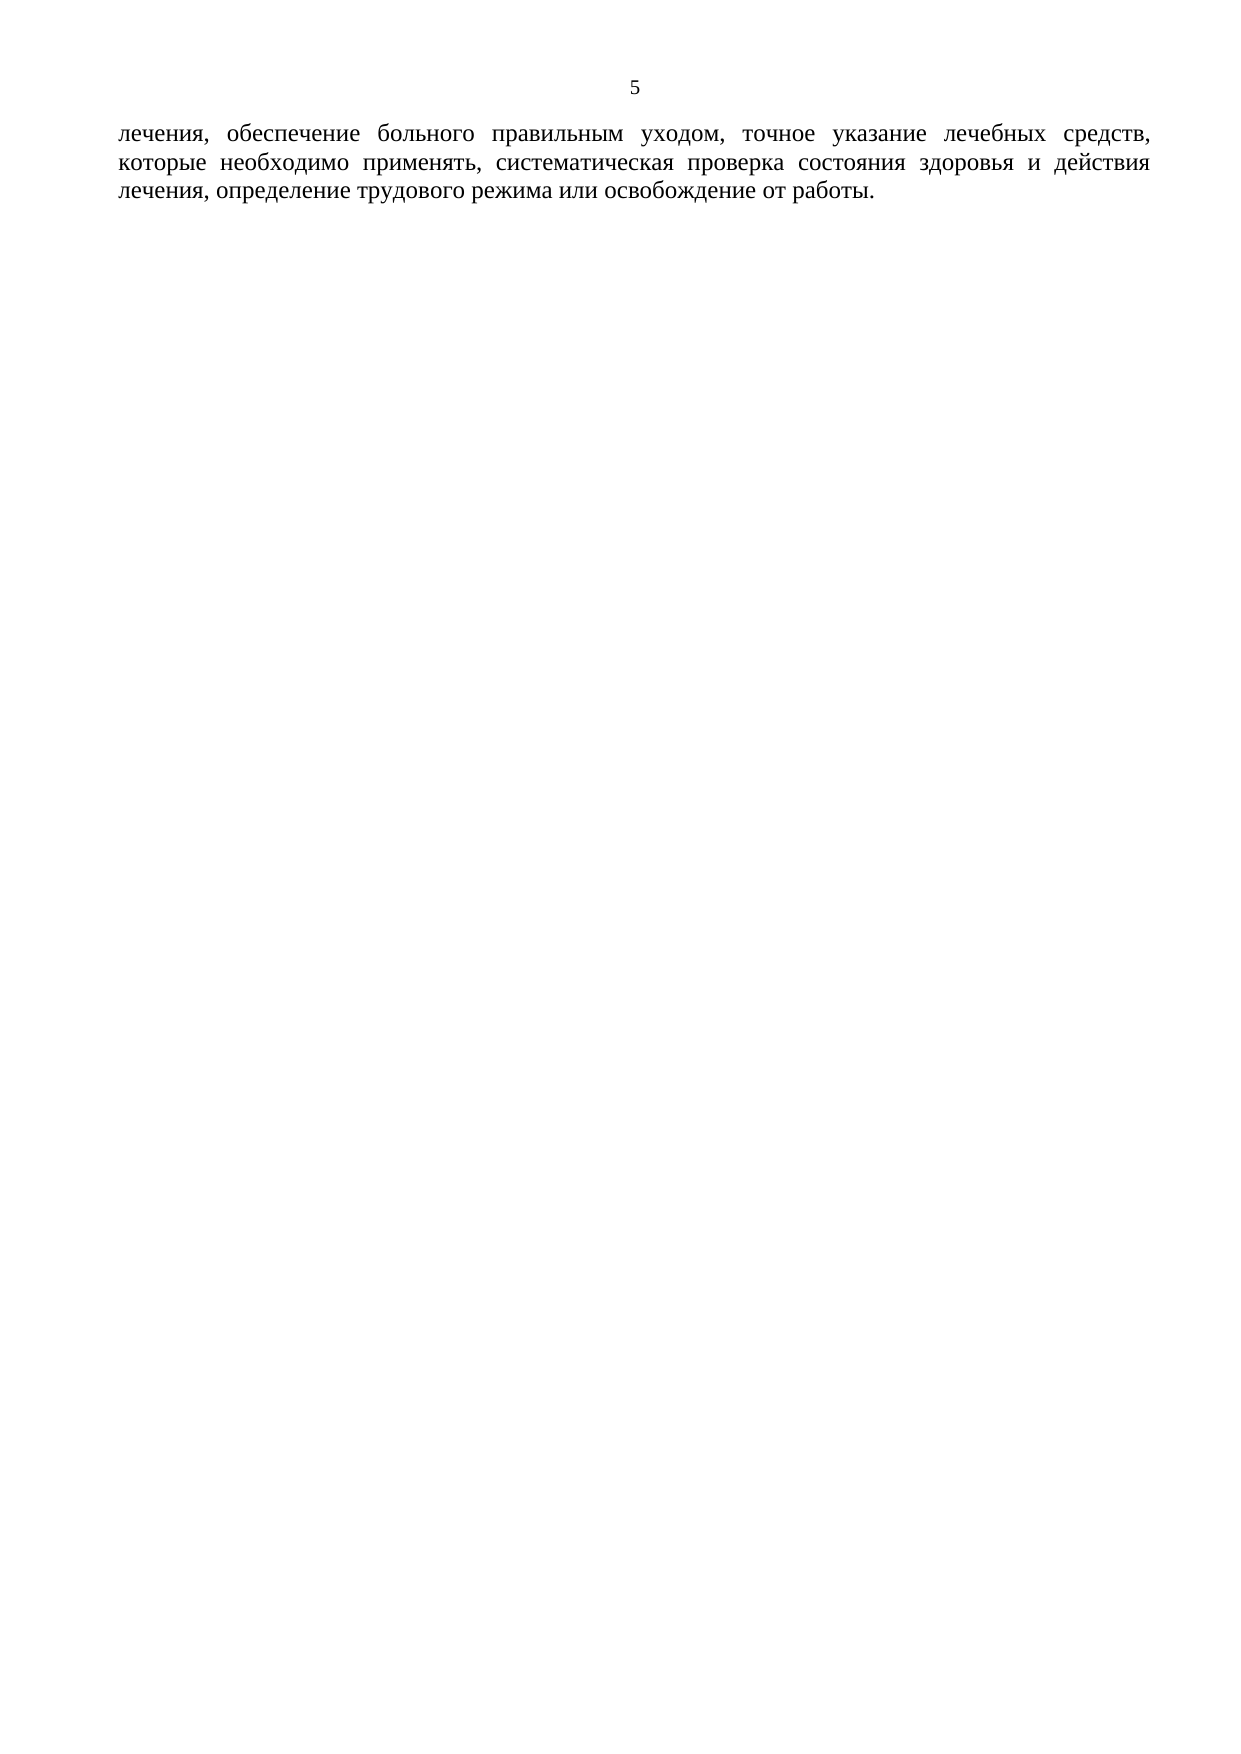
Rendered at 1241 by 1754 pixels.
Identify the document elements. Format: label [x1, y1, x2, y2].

text [118, 118, 1152, 204]
